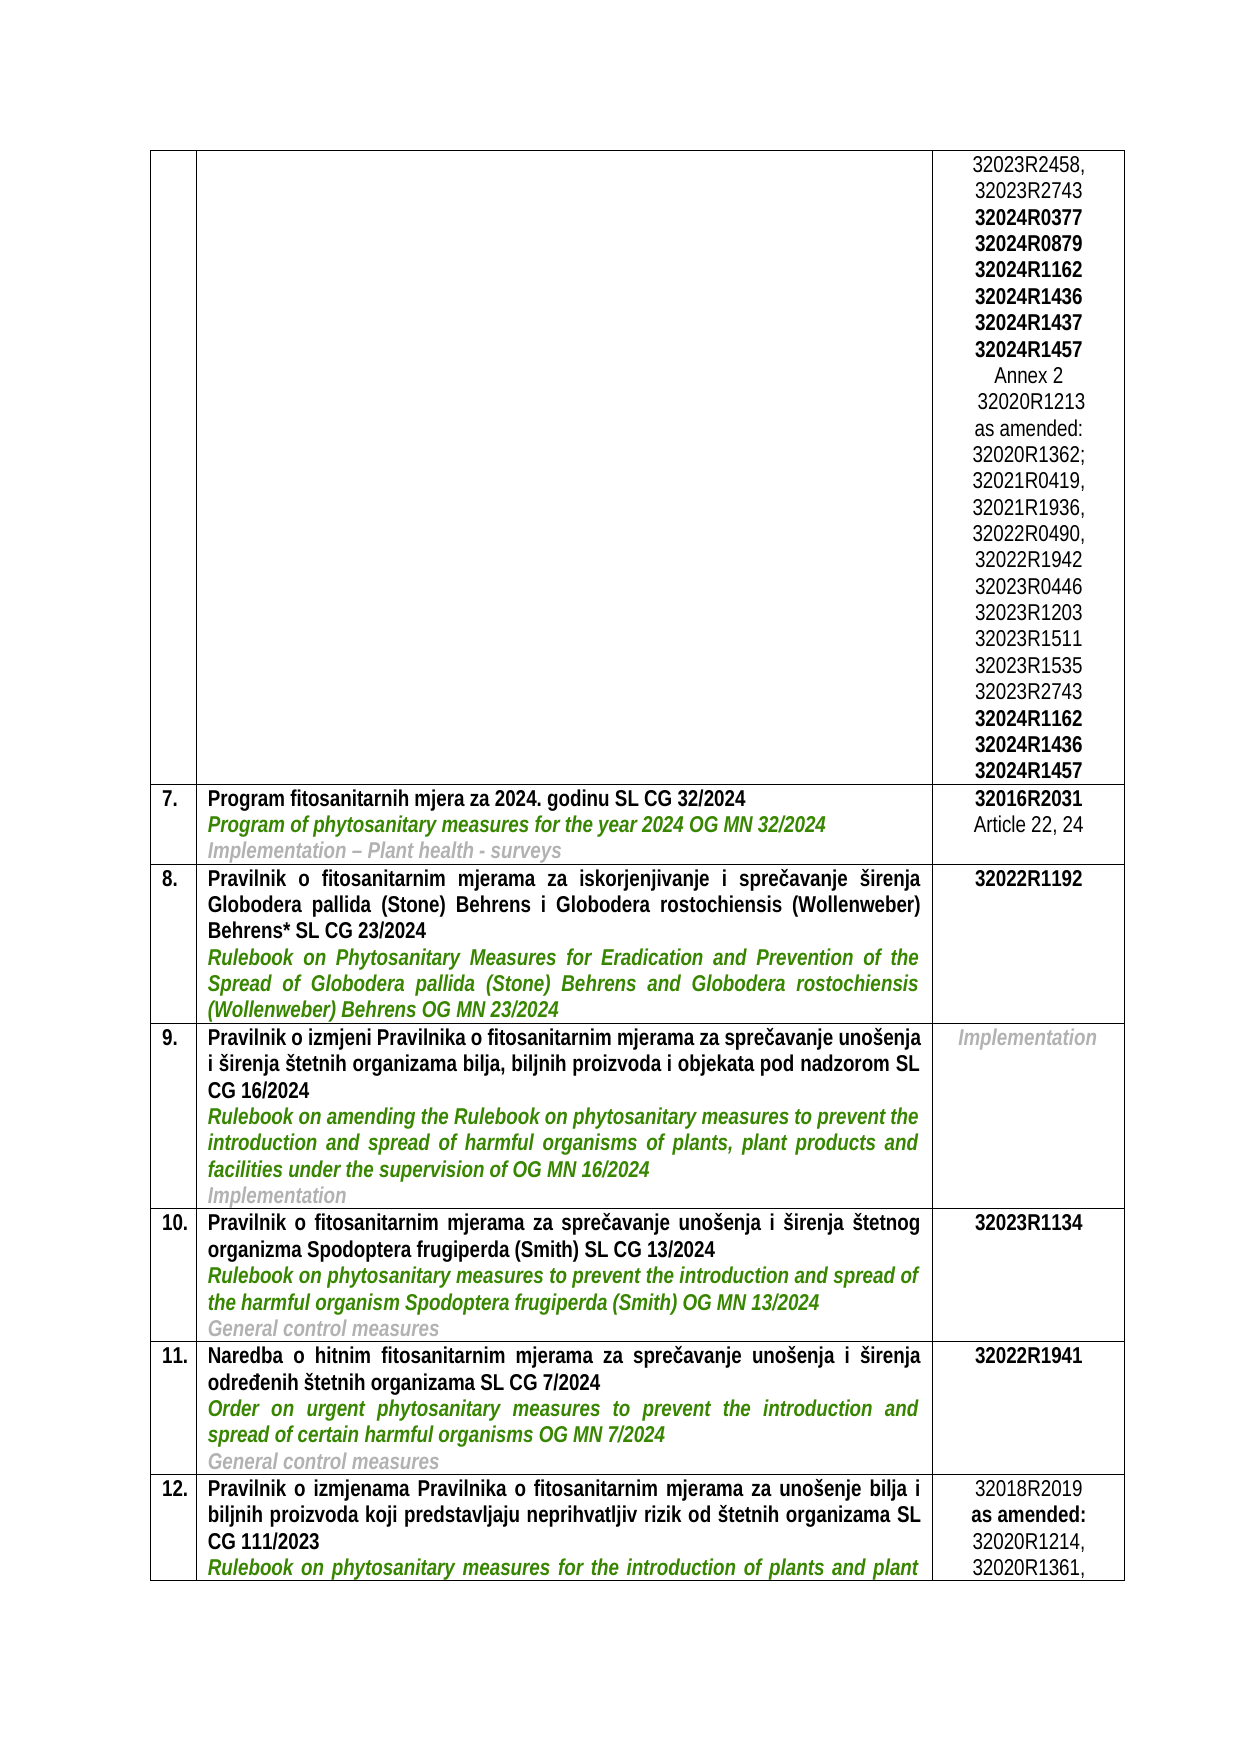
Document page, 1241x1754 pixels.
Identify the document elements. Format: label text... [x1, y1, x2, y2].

table_cell 32022R1941 [933, 1342, 1124, 1474]
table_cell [197, 1475, 932, 1580]
table_cell 32022R1192 [933, 865, 1124, 1023]
table_cell [151, 151, 196, 783]
table_cell Program fitosanitarnih mjera za 2024. godinu SL CG 32/2024 Program of phytosanitary measures for the year 2024 OG MN 32/2024 Implementation – Plant health - surveys [197, 785, 932, 864]
table_cell 32023R1134 [933, 1209, 1124, 1341]
table_cell [151, 1024, 196, 1208]
table_cell 32016R2031 Article 22, 24 [933, 785, 1124, 864]
table_cell [151, 1475, 196, 1580]
table_cell [151, 785, 196, 864]
table_cell [151, 1342, 196, 1474]
table_cell [151, 865, 196, 1023]
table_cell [197, 151, 932, 783]
table_cell Naredba o hitnim fitosanitarnim mjerama za sprečavanje unošenja i širenja određenih štetnih organizama SL CG 7/2024 Order on urgent phytosanitary measures to prevent the introduction and spread of certain harmful organisms OG MN 7/2024 General control measures [197, 1342, 932, 1474]
table_cell Pravilnik o fitosanitarnim mjerama za iskorjenjivanje i sprečavanje širenja Globodera pallida (Stone) Behrens i Globodera rostochiensis (Wollenweber) Behrens* SL CG 23/2024 Rulebook on Phytosanitary Measures for Eradication and Prevention of the Spread of Globodera pallida (Stone) Behrens and Globodera rostochiensis (Wollenweber) Behrens OG MN 23/2024 [197, 865, 932, 1023]
table_cell [151, 1209, 196, 1341]
table_cell Pravilnik o fitosanitarnim mjerama za sprečavanje unošenja i širenja štetnog organizma Spodoptera frugiperda (Smith) SL CG 13/2024 Rulebook on phytosanitary measures to prevent the introduction and spread of the harmful organism Spodoptera frugiperda (Smith) OG MN 13/2024 General control measures [197, 1209, 932, 1341]
table_cell Implementation [933, 1024, 1124, 1208]
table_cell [933, 1475, 1124, 1580]
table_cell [933, 151, 1124, 783]
table_cell Pravilnik o izmjeni Pravilnika o fitosanitarnim mjerama za sprečavanje unošenja i širenja štetnih organizama bilja, biljnih proizvoda i objekata pod nadzorom SL CG 16/2024 Rulebook on amending the Rulebook on phytosanitary measures to prevent the introduction and spread of harmful organisms of plants, plant products and facilities under the supervision of OG MN 16/2024 Implementation [197, 1024, 932, 1208]
